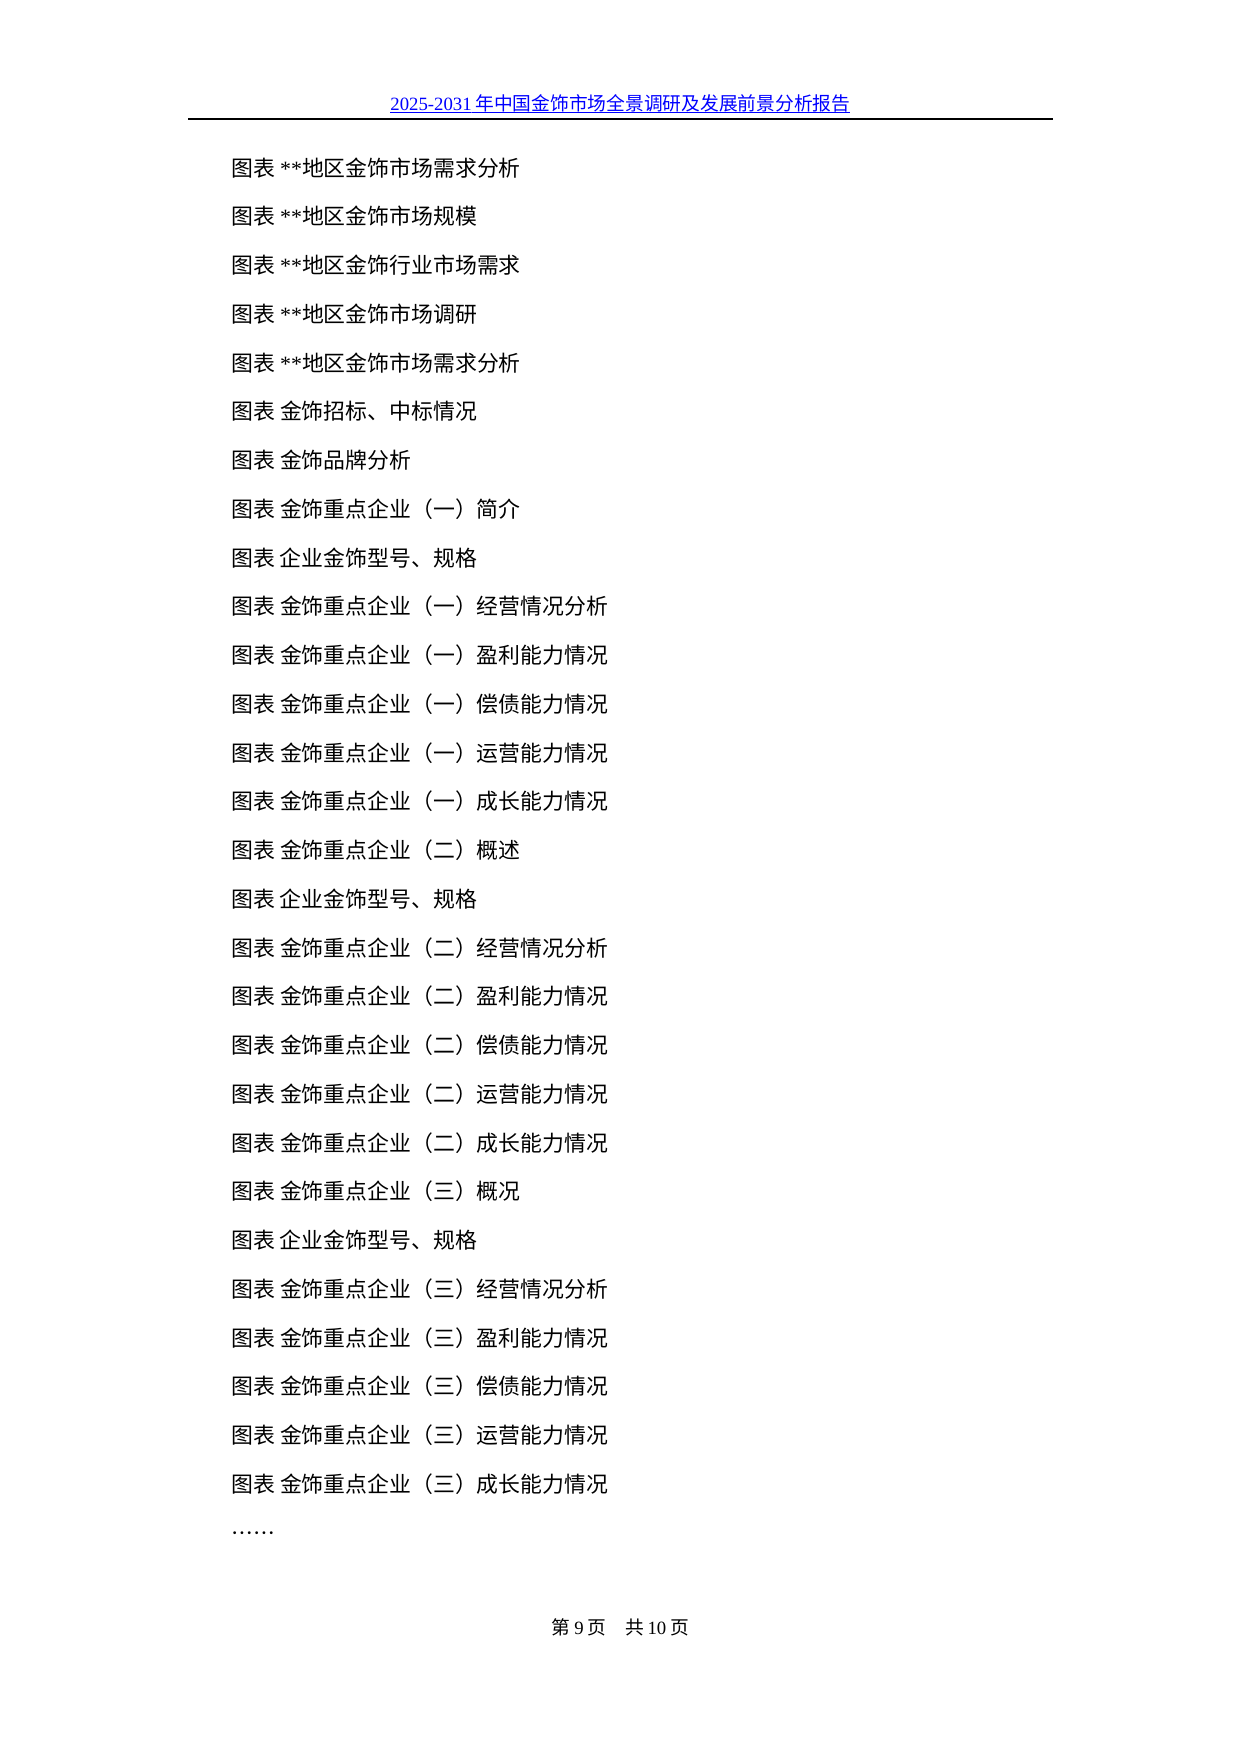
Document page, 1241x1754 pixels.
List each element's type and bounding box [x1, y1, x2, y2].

text [187, 150, 1053, 1548]
